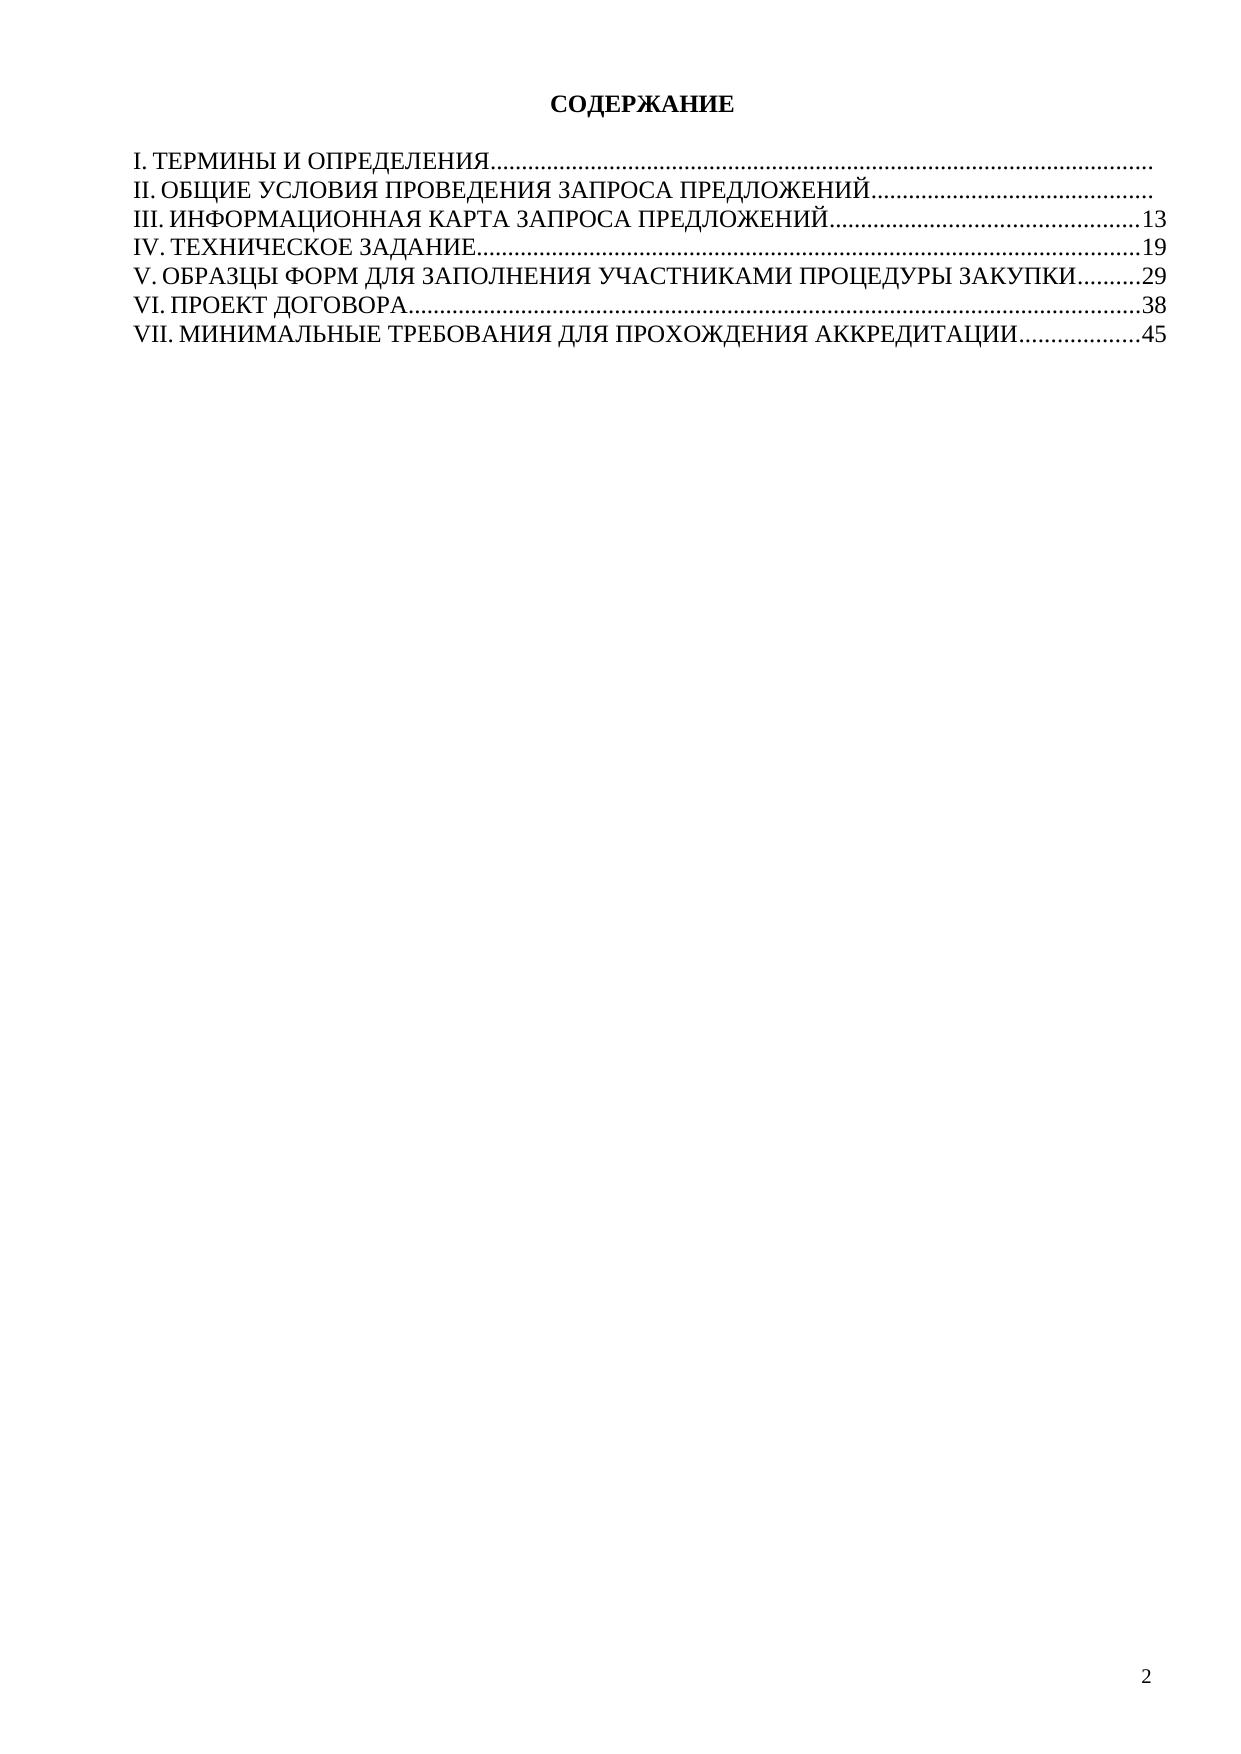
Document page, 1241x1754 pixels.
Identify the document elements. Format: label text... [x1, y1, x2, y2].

text СОДЕРЖАНИЕ [133, 89, 1152, 117]
